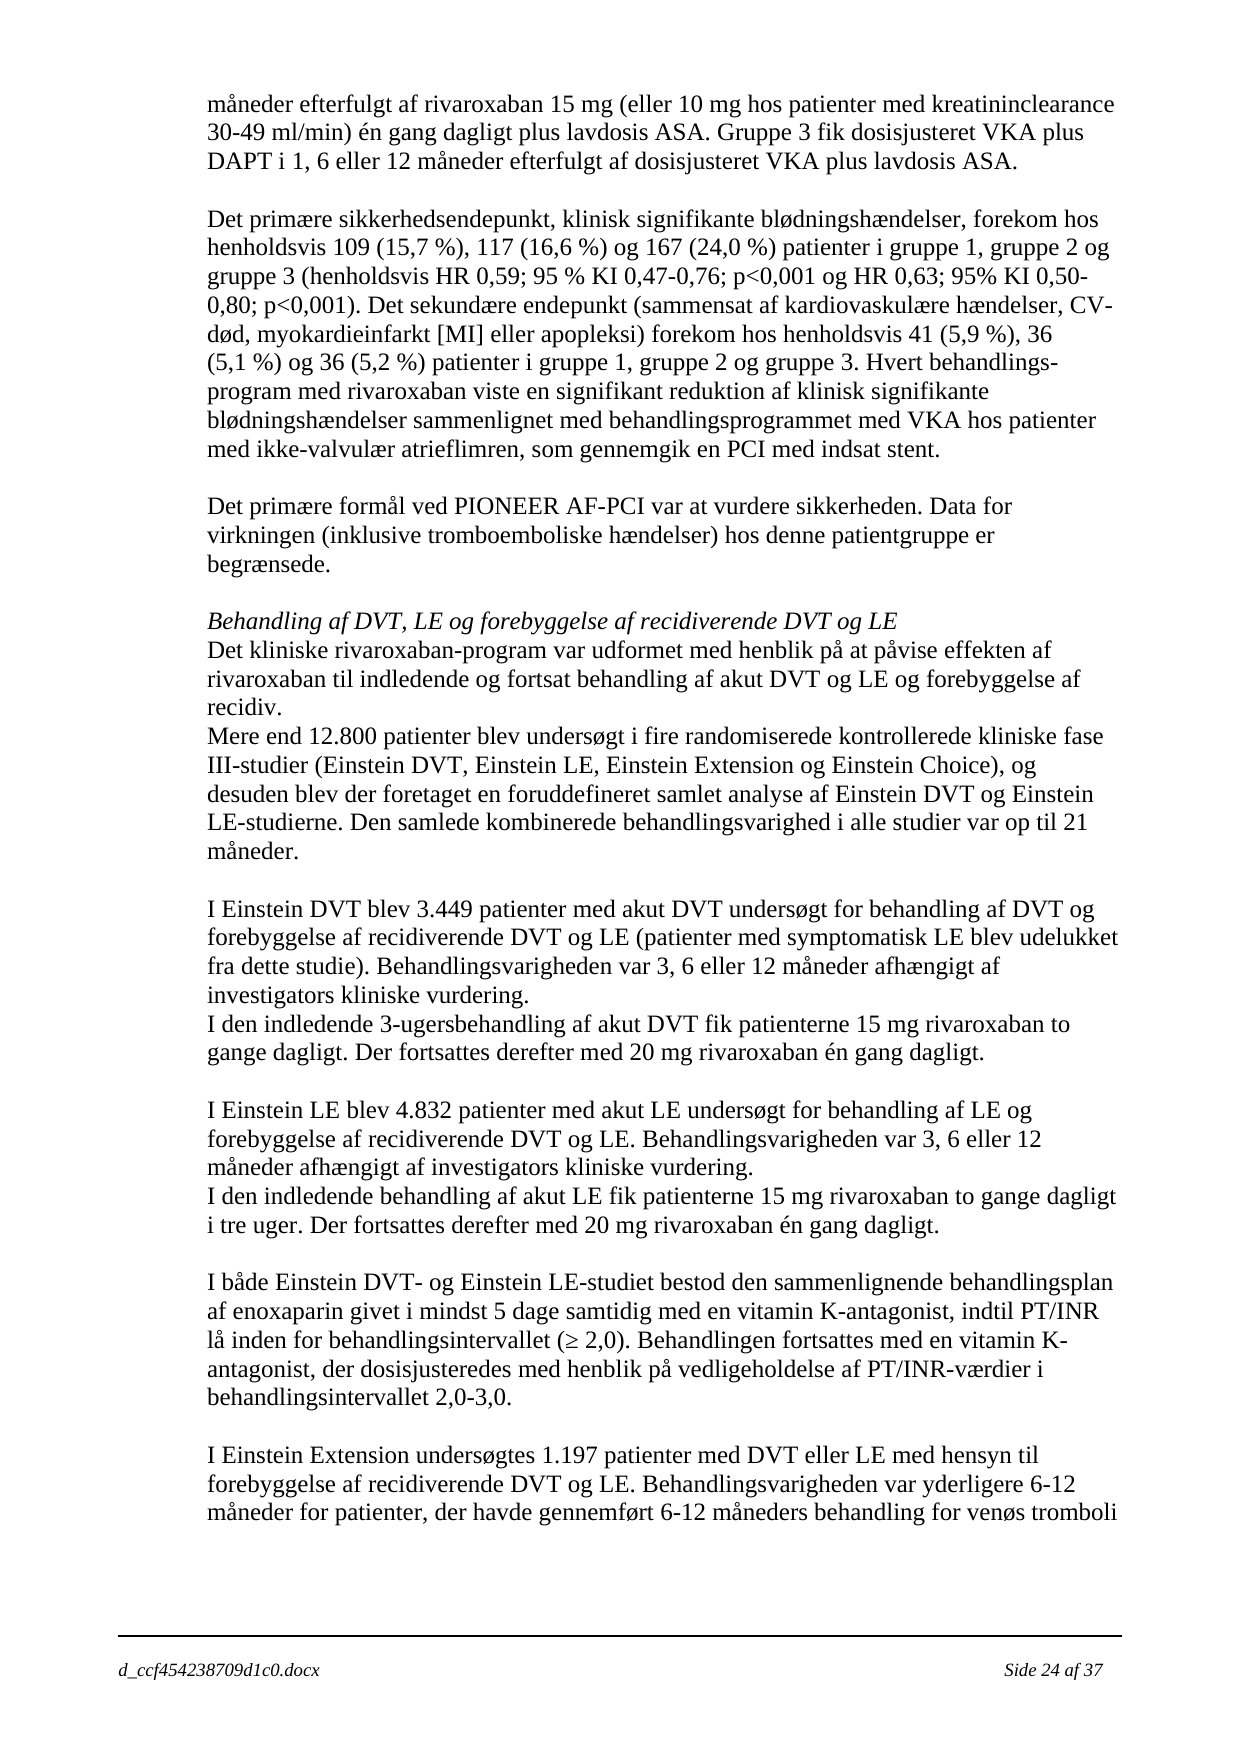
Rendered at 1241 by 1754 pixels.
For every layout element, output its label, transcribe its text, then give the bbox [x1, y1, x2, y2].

text Det primære sikkerhedsendepunkt, klinisk signifikante blødningshændelser, forekom hos henholdsvis 109 (15,7 %), 117 (16,6 %) og 167 (24,0 %) patienter i gruppe 1, gruppe 2 og gruppe 3 (henholdsvis HR 0,59; 95 % KI 0,47-0,76; p<0,001 og HR 0,63; 95% KI 0,50-0,80; p<0,001). Det sekundære endepunkt (sammensat af kardiovaskulære hændelser, CV-død, myokardieinfarkt [MI] eller apopleksi) forekom hos henholdsvis 41 (5,9 %), 36 (5,1 %) og 36 (5,2 %) patienter i gruppe 1, gruppe 2 og gruppe 3. Hvert behandlingsprogram med rivaroxaban viste en signifikant reduktion af klinisk signifikante blødningshændelser sammenlignet med behandlingsprogrammet med VKA hos patienter med ikke-valvulær atrieflimren, som gennemgik en PCI med indsat stent. [207, 204, 1122, 462]
text I den indledende behandling af akut LE fik patienterne 15 mg rivaroxaban to gange dagligt i tre uger. Der fortsattes derefter med 20 mg rivaroxaban én gang dagligt. [207, 1181, 1122, 1239]
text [207, 1440, 1122, 1526]
text I Einstein DVT blev 3.449 patienter med akut DVT undersøgt for behandling af DVT og forebyggelse af recidiverende DVT og LE (patienter med symptomatisk LE blev udelukket fra dette studie). Behandlingsvarigheden var 3, 6 eller 12 måneder afhængigt af investigators kliniske vurdering. [207, 894, 1122, 1009]
text Behandling af DVT, LE og forebyggelse af recidiverende DVT og LE [207, 606, 1122, 635]
text Det kliniske rivaroxaban-program var udformet med henblik på at påvise effekten af rivaroxaban til indledende og fortsat behandling af akut DVT og LE og forebyggelse af recidiv. [207, 635, 1122, 721]
text I Einstein LE blev 4.832 patienter med akut LE undersøgt for behandling af LE og forebyggelse af recidiverende DVT og LE. Behandlingsvarigheden var 3, 6 eller 12 måneder afhængigt af investigators kliniske vurdering. [207, 1095, 1122, 1181]
text Mere end 12.800 patienter blev undersøgt i fire randomiserede kontrollerede kliniske fase III-studier (Einstein DVT, Einstein LE, Einstein Extension og Einstein Choice), og desuden blev der foretaget en foruddefineret samlet analyse af Einstein DVT og Einstein LE-studierne. Den samlede kombinerede behandlingsvarighed i alle studier var op til 21 måneder. [207, 721, 1122, 865]
text Det primære formål ved PIONEER AF-PCI var at vurdere sikkerheden. Data for virkningen (inklusive tromboemboliske hændelser) hos denne patientgruppe er begrænsede. [207, 491, 1122, 577]
text I både Einstein DVT- og Einstein LE-studiet bestod den sammenlignende behandlingsplan af enoxaparin givet i mindst 5 dage samtidig med en vitamin K-antagonist, indtil PT/INR lå inden for behandlingsintervallet (≥ 2,0). Behandlingen fortsattes med en vitamin K-antagonist, der dosisjusteredes med henblik på vedligeholdelse af PT/INR-værdier i behandlingsintervallet 2,0-3,0. [207, 1267, 1122, 1411]
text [207, 89, 1122, 175]
text I den indledende 3-ugersbehandling af akut DVT fik patienterne 15 mg rivaroxaban to gange dagligt. Der fortsattes derefter med 20 mg rivaroxaban én gang dagligt. [207, 1009, 1122, 1066]
